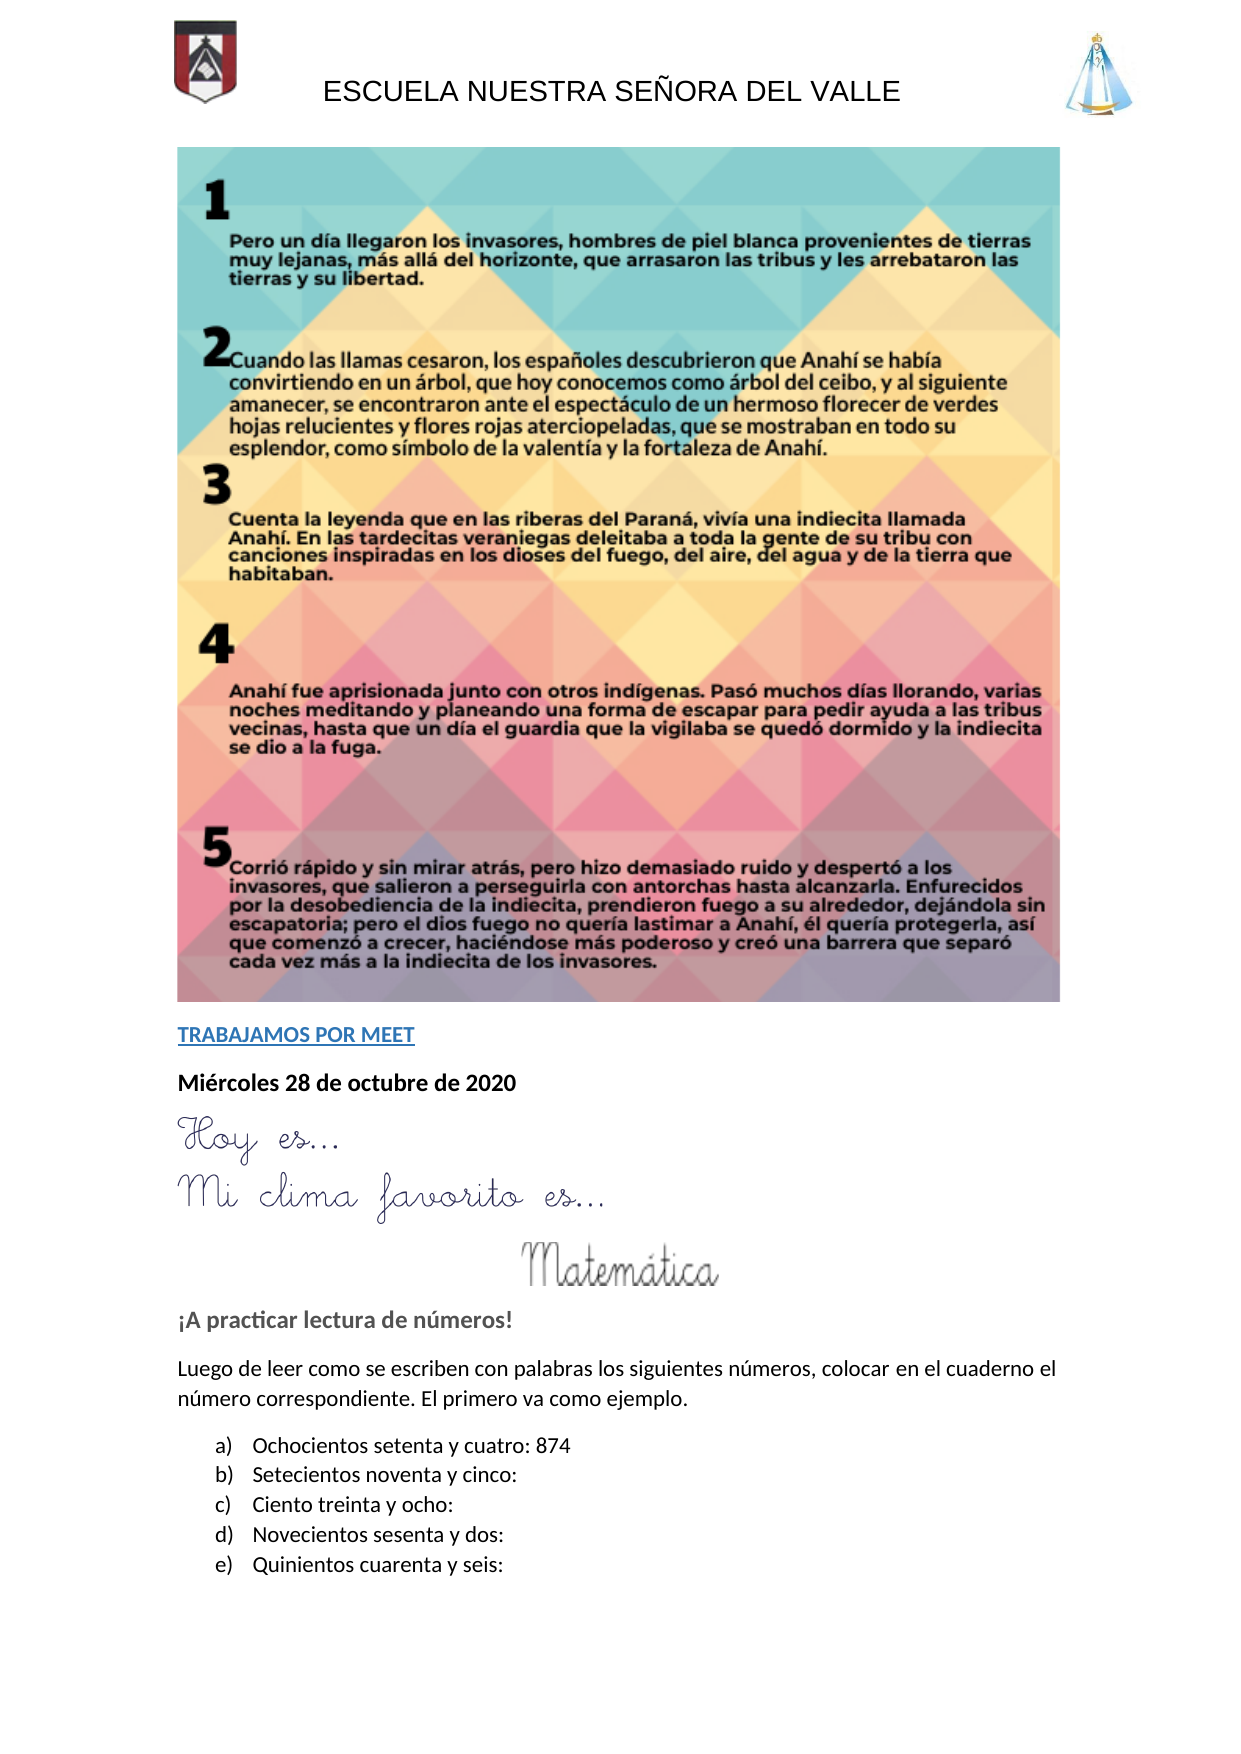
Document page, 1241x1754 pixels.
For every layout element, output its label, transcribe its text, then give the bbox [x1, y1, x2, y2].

picture [1053, 22, 1142, 124]
text Luego de leer como se escriben con palabras los siguientes números, colocar en el cuaderno el número correspondiente. El primero va como ejemplo. [177, 1354, 1063, 1412]
list Quinientos cuarenta y seis: [215, 1550, 1063, 1578]
picture [521, 1242, 719, 1286]
picture [177, 147, 1062, 1002]
text Miércoles 28 de octubre de 2020 [177, 1067, 1063, 1098]
list Setecientos noventa y cinco: [215, 1461, 1063, 1489]
text TRABAJAMOS POR MEET [177, 1020, 1063, 1048]
list Ochocientos setenta y cuatro: 874 [215, 1431, 1063, 1459]
list Novecientos sesenta y dos: [215, 1520, 1063, 1548]
text ¡A practicar lectura de números! [177, 1304, 1063, 1335]
list Ciento treinta y ocho: [215, 1490, 1063, 1518]
picture [177, 1116, 603, 1224]
picture [174, 20, 237, 104]
